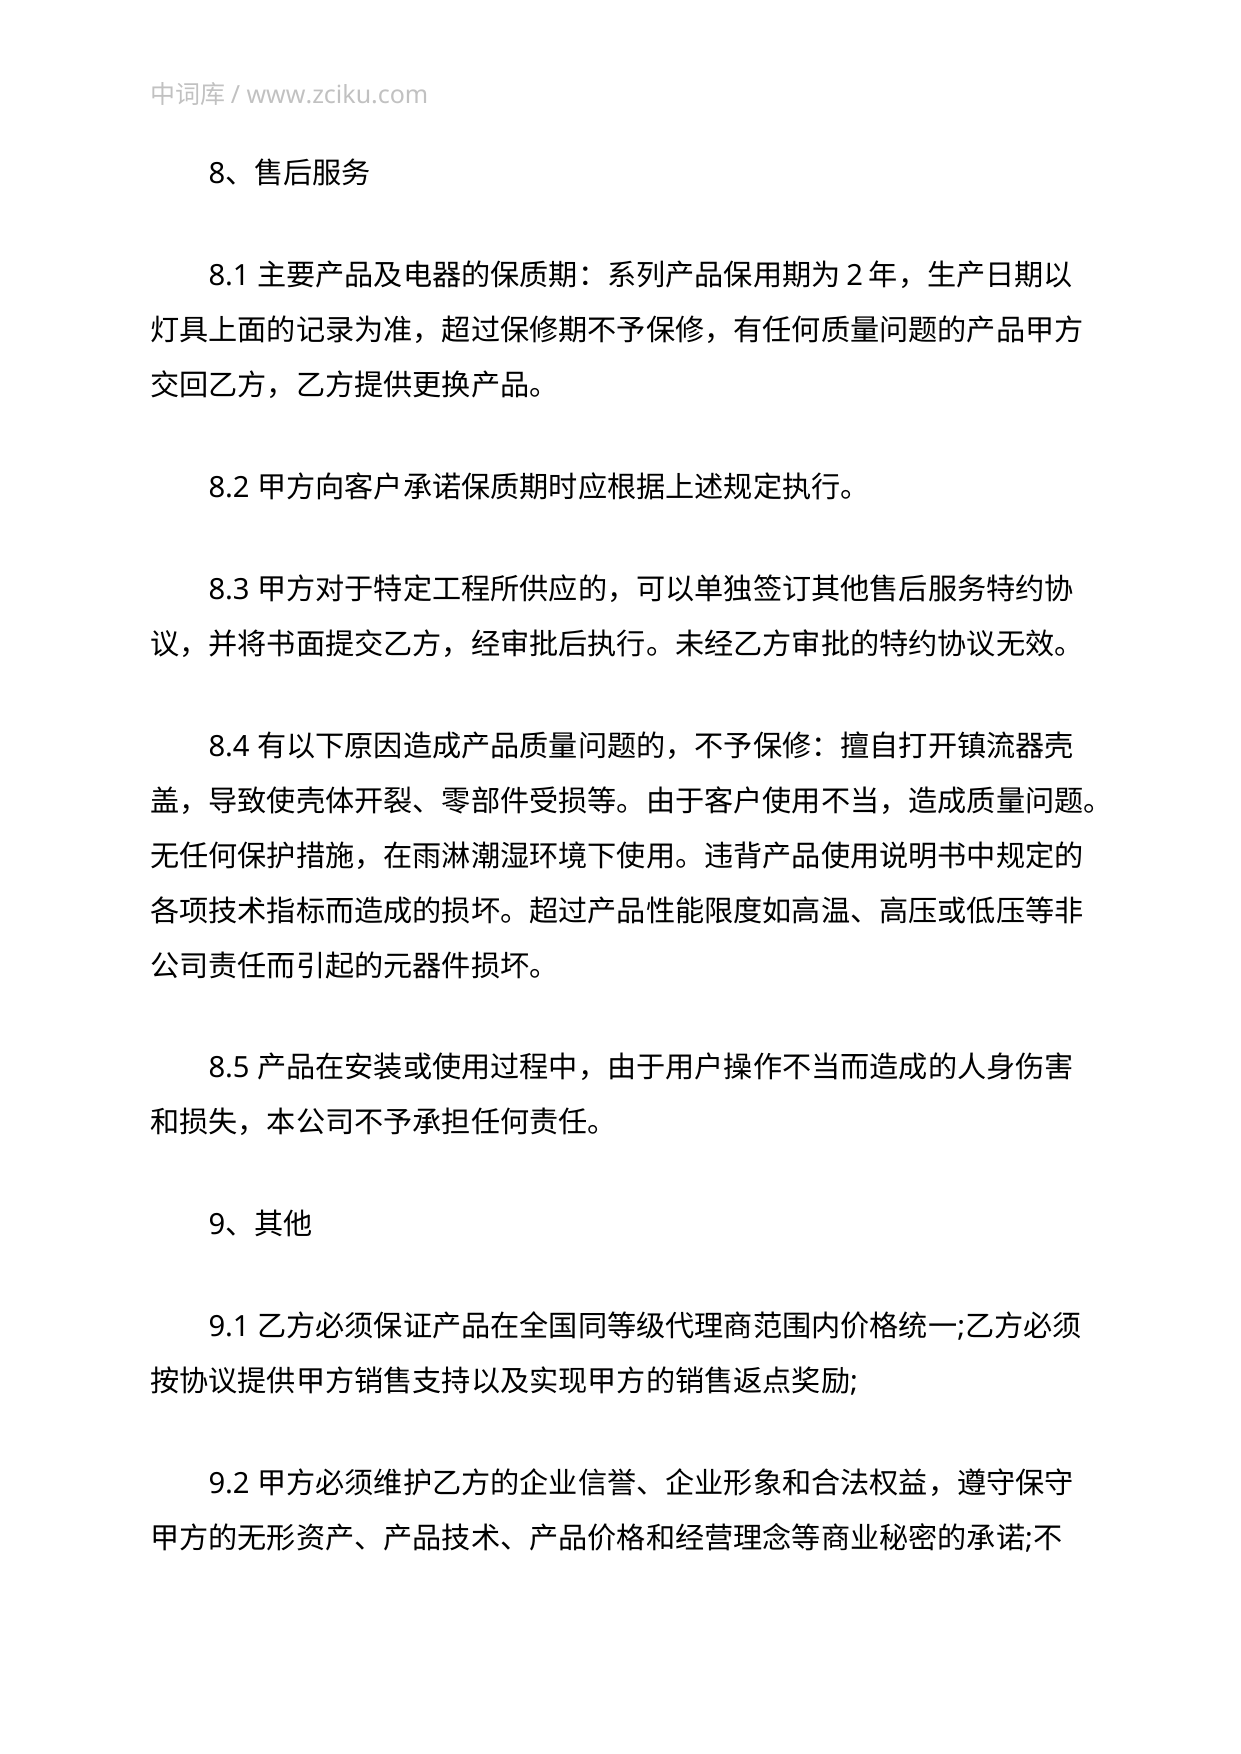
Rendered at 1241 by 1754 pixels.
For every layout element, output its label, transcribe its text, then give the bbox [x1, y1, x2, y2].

text 9.1 乙方必须保证产品在全国同等级代理商范围内价格统一;乙方必须按协议提供甲方销售支持以及实现甲方的销售返点奖励; [150, 1303, 1090, 1400]
text 8.1 主要产品及电器的保质期：系列产品保用期为2年，生产日期以灯具上面的记录为准，超过保修期不予保修，有任何质量问题的产品甲方交回乙方，乙方提供更换产品。 [150, 252, 1090, 404]
text 8.5 产品在安装或使用过程中，由于用户操作不当而造成的人身伤害和损失，本公司不予承担任何责任。 [150, 1044, 1090, 1141]
text 8.2 甲方向客户承诺保质期时应根据上述规定执行。 [150, 464, 1090, 506]
text 9、其他 [150, 1201, 1090, 1243]
text 8.4 有以下原因造成产品质量问题的，不予保修：擅自打开镇流器壳盖，导致使壳体开裂、零部件受损等。由于客户使用不当，造成质量问题。无任何保护措施，在雨淋潮湿环境下使用。违背产品使用说明书中规定的各项技术指标而造成的损坏。超过产品性能限度如高温、高压或低压等非公司责任而引起的元器件损坏。 [150, 722, 1090, 984]
text 8.3 甲方对于特定工程所供应的，可以单独签订其他售后服务特约协议，并将书面提交乙方，经审批后执行。未经乙方审批的特约协议无效。 [150, 566, 1090, 663]
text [150, 1459, 1090, 1557]
text 8、售后服务 [150, 150, 1090, 192]
